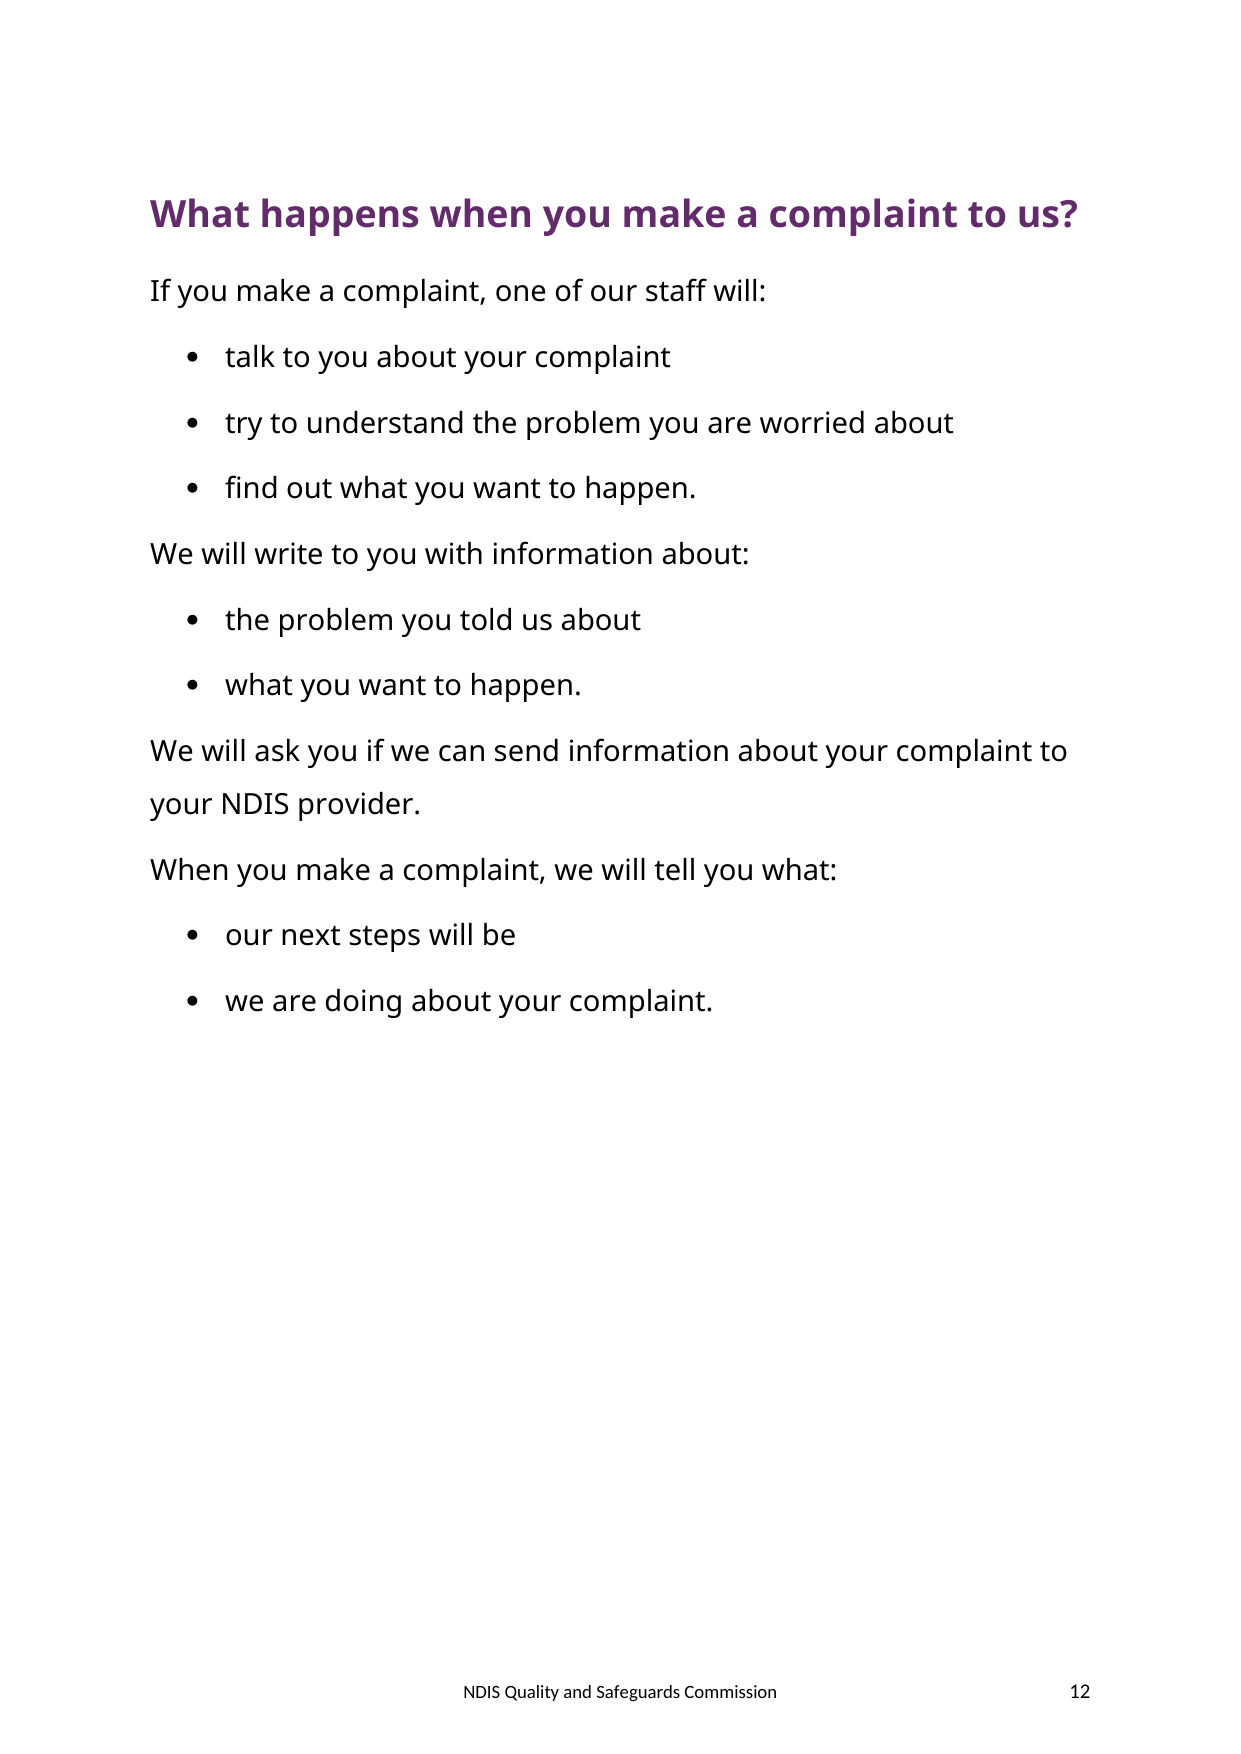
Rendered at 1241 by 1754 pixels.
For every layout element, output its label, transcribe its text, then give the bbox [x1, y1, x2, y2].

list the problem you told us about [187, 587, 1090, 641]
list try to understand the problem you are worried about [187, 391, 1090, 444]
text If you make a complaint, one of our staff will: [150, 259, 1090, 312]
list talk to you about your complaint [187, 325, 1090, 378]
subtitle What happens when you make a complaint to us? [150, 187, 1090, 238]
list find out what you want to happen. [187, 456, 1090, 509]
text When you make a complaint, we will tell you what: [150, 837, 1090, 891]
list what you want to happen. [187, 653, 1090, 706]
list we are doing about your complaint. [187, 969, 1090, 1022]
text We will ask you if we can send information about your complaint to your NDIS provider. [150, 719, 1090, 825]
text We will write to you with information about: [150, 522, 1090, 575]
list our next steps will be [187, 903, 1090, 956]
